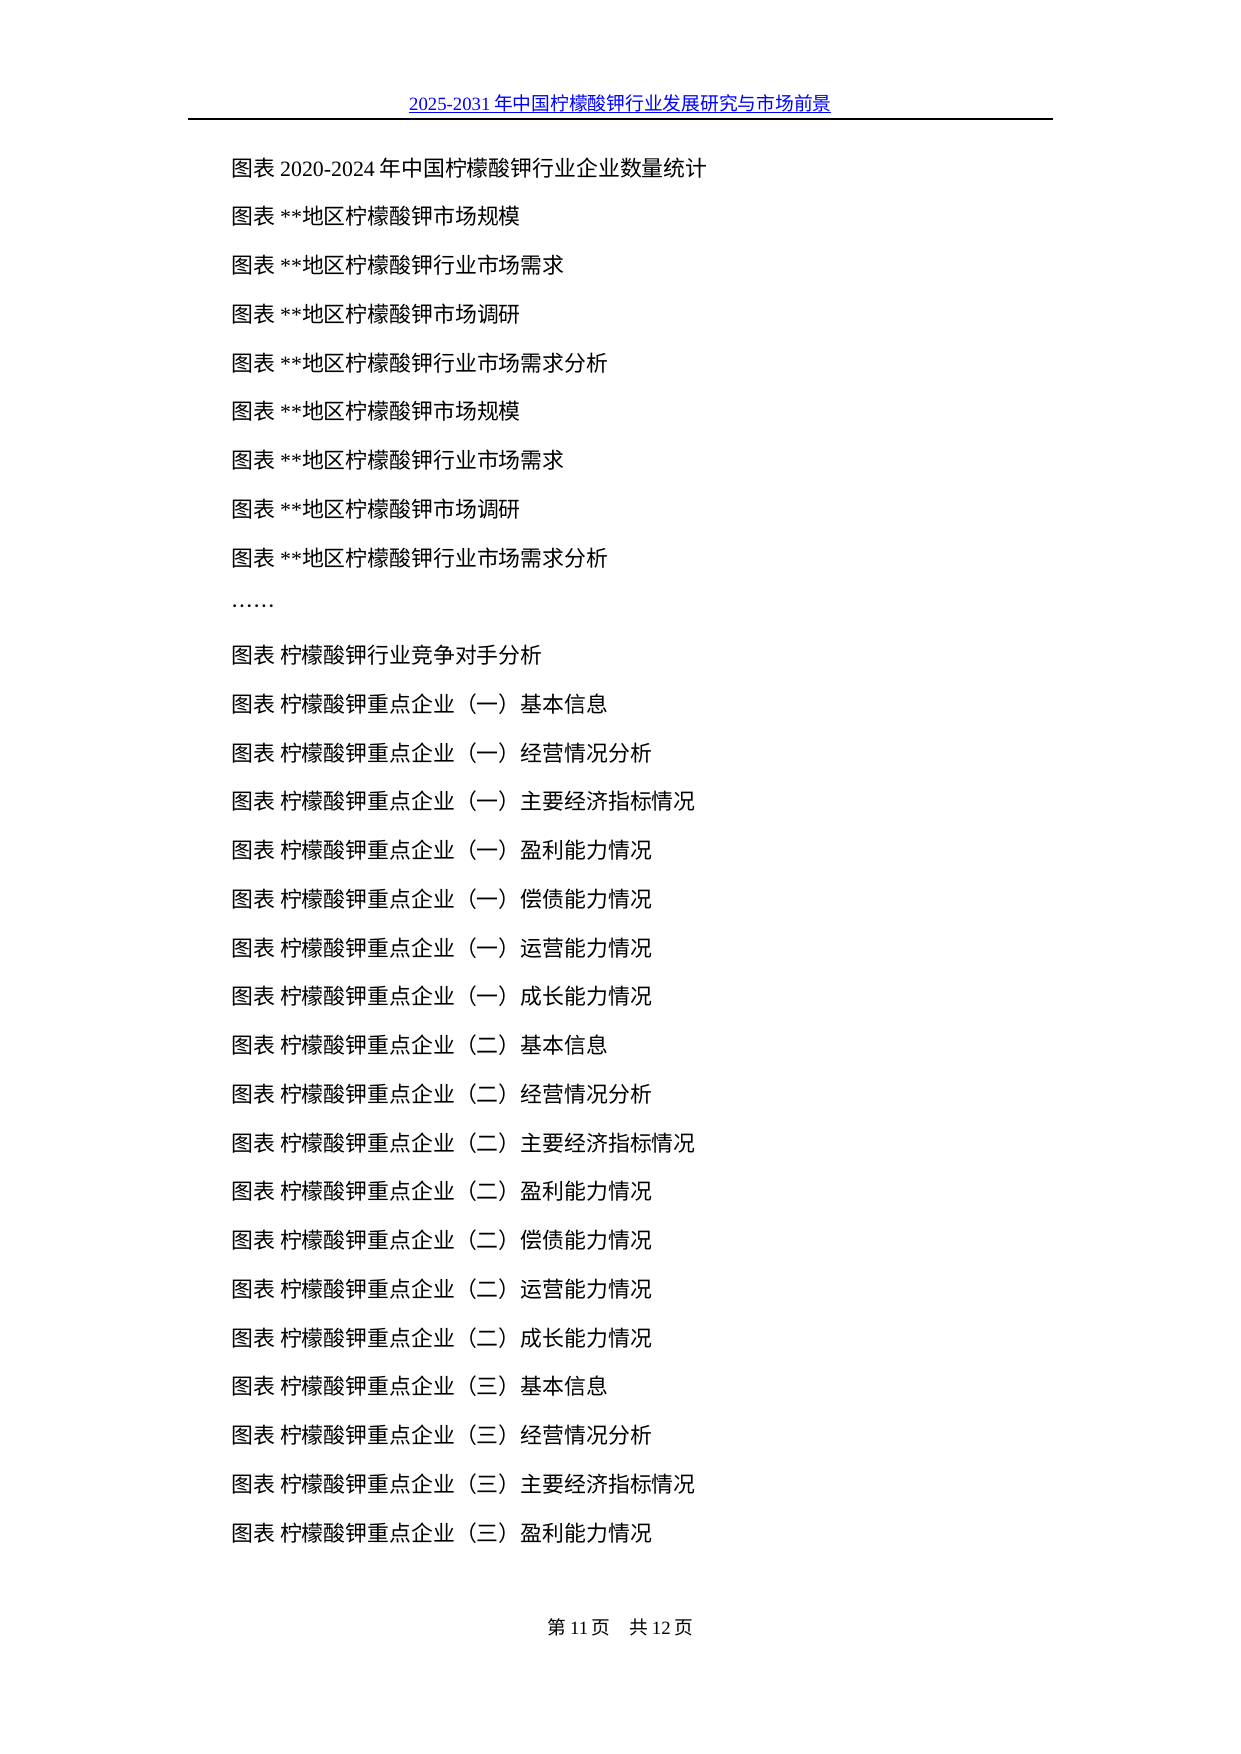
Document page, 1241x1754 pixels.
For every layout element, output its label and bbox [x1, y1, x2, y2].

text [187, 150, 1053, 1548]
